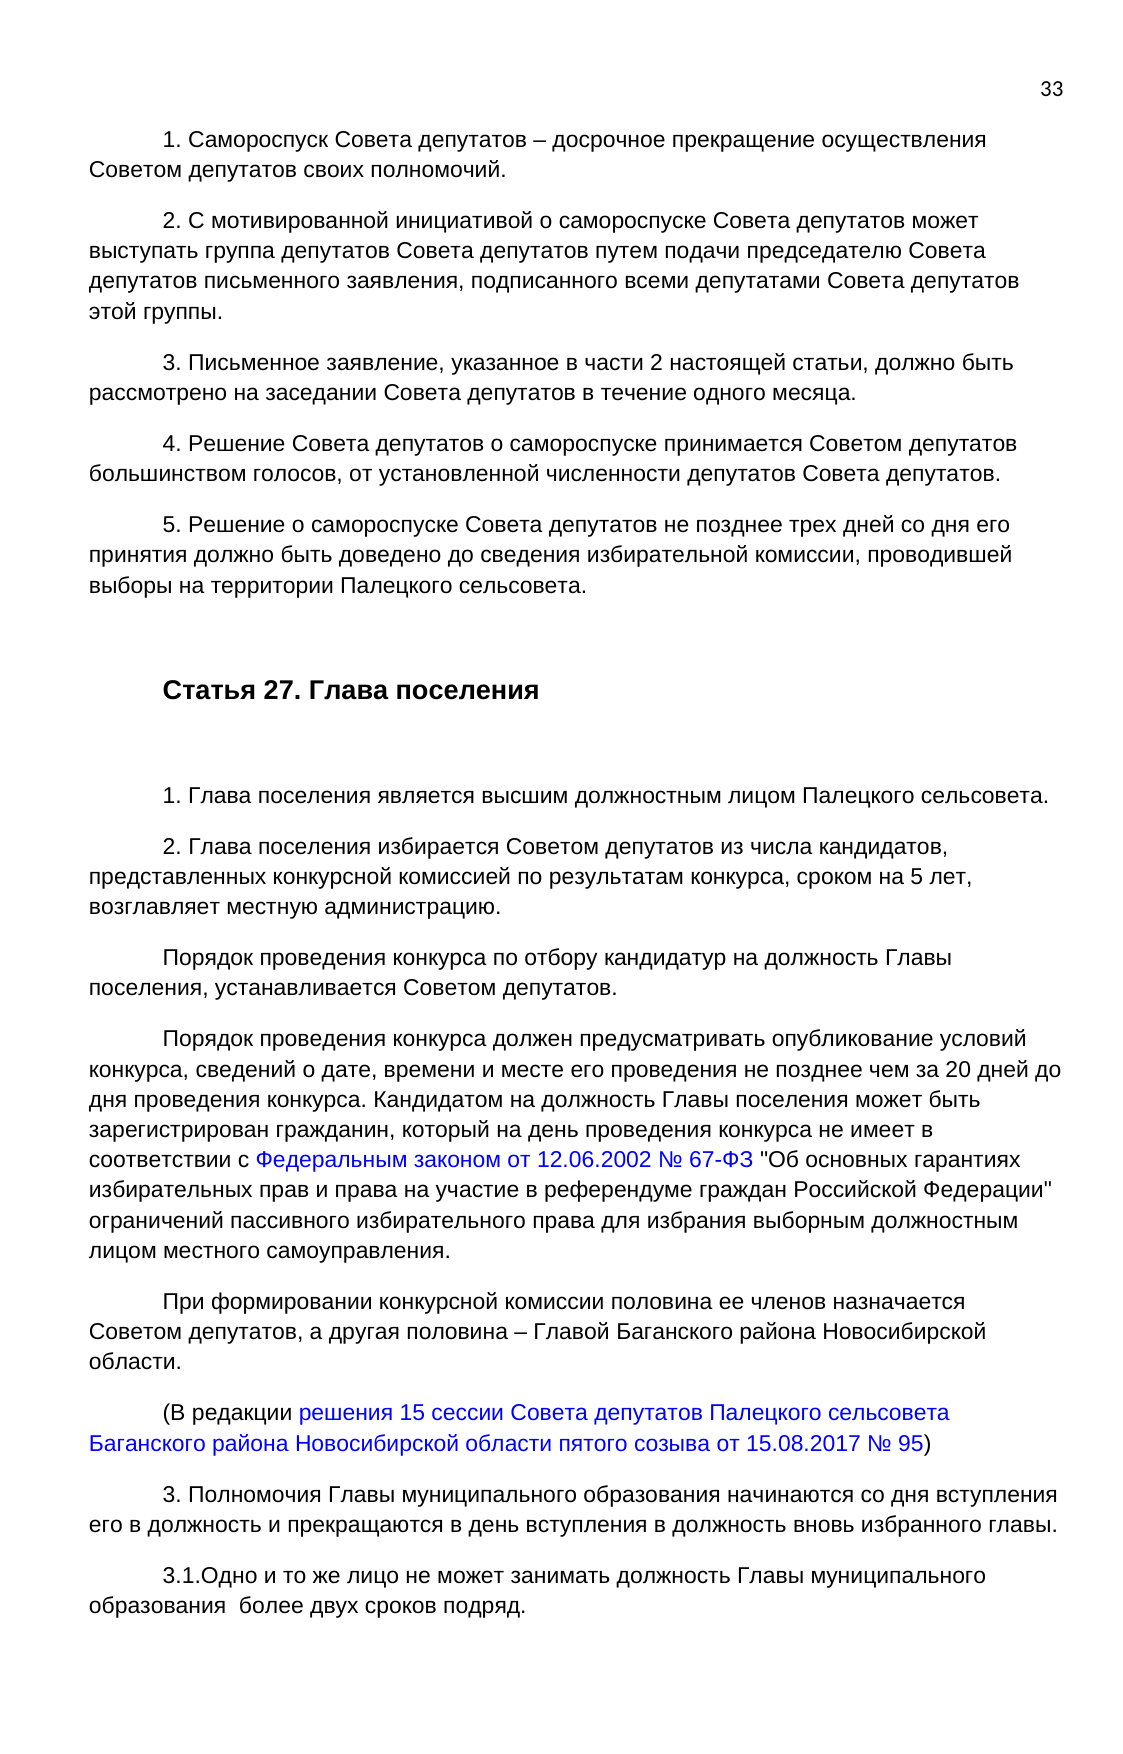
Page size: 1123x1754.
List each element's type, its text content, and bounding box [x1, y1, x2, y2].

text 2. Глава поселения избирается Советом депутатов из числа кандидатов, представленных конкурсной комиссией по результатам конкурса, сроком на 5 лет, возглавляет местную администрацию. [89, 833, 1063, 919]
text (В редакции решения 15 сессии Совета депутатов Палецкого сельсовета Баганского района Новосибирской области пятого созыва от 15.08.2017 № 95) [89, 1399, 1063, 1456]
text 4. Решение Совета депутатов о самороспуске принимается Советом депутатов большинством голосов, от установленной численности депутатов Совета депутатов. [89, 430, 1063, 487]
text 1. Глава поселения является высшим должностным лицом Палецкого сельсовета. [89, 782, 1063, 808]
text 2. С мотивированной инициативой о самороспуске Совета депутатов может выступать группа депутатов Совета депутатов путем подачи председателю Совета депутатов письменного заявления, подписанного всеми депутатами Совета депутатов этой группы. [89, 207, 1063, 324]
text Порядок проведения конкурса по отбору кандидатур на должность Главы поселения, устанавливается Советом депутатов. [89, 944, 1063, 1001]
text Статья 27. Глава поселения [89, 674, 1063, 705]
text 3.1.Одно и то же лицо не может занимать должность Главы муниципального образования более двух сроков подряд. [89, 1562, 1063, 1618]
text 3. Полномочия Главы муниципального образования начинаются со дня вступления его в должность и прекращаются в день вступления в должность вновь избранного главы. [89, 1481, 1063, 1537]
text 3. Письменное заявление, указанное в части 2 настоящей статьи, должно быть рассмотрено на заседании Совета депутатов в течение одного месяца. [89, 349, 1063, 405]
text Порядок проведения конкурса должен предусматривать опубликование условий конкурса, сведений о дате, времени и месте его проведения не позднее чем за 20 дней до дня проведения конкурса. Кандидатом на должность Главы поселения может быть зарегистрирован гражданин, который на день проведения конкурса не имеет в соответствии с Федеральным законом от 12.06.2002 № 67-ФЗ "Об основных гарантиях избирательных прав и права на участие в референдуме граждан Российской Федерации" ограничений пассивного избирательного права для избрания выборным должностным лицом местного самоуправления. [89, 1025, 1063, 1263]
text При формировании конкурсной комиссии половина ее членов назначается Советом депутатов, а другая половина – Главой Баганского района Новосибирской области. [89, 1288, 1063, 1374]
text 5. Решение о самороспуске Совета депутатов не позднее трех дней со дня его принятия должно быть доведено до сведения избирательной комиссии, проводившей выборы на территории Палецкого сельсовета. [89, 511, 1063, 598]
text 1. Самороспуск Совета депутатов – досрочное прекращение осуществления Советом депутатов своих полномочий. [89, 126, 1063, 182]
